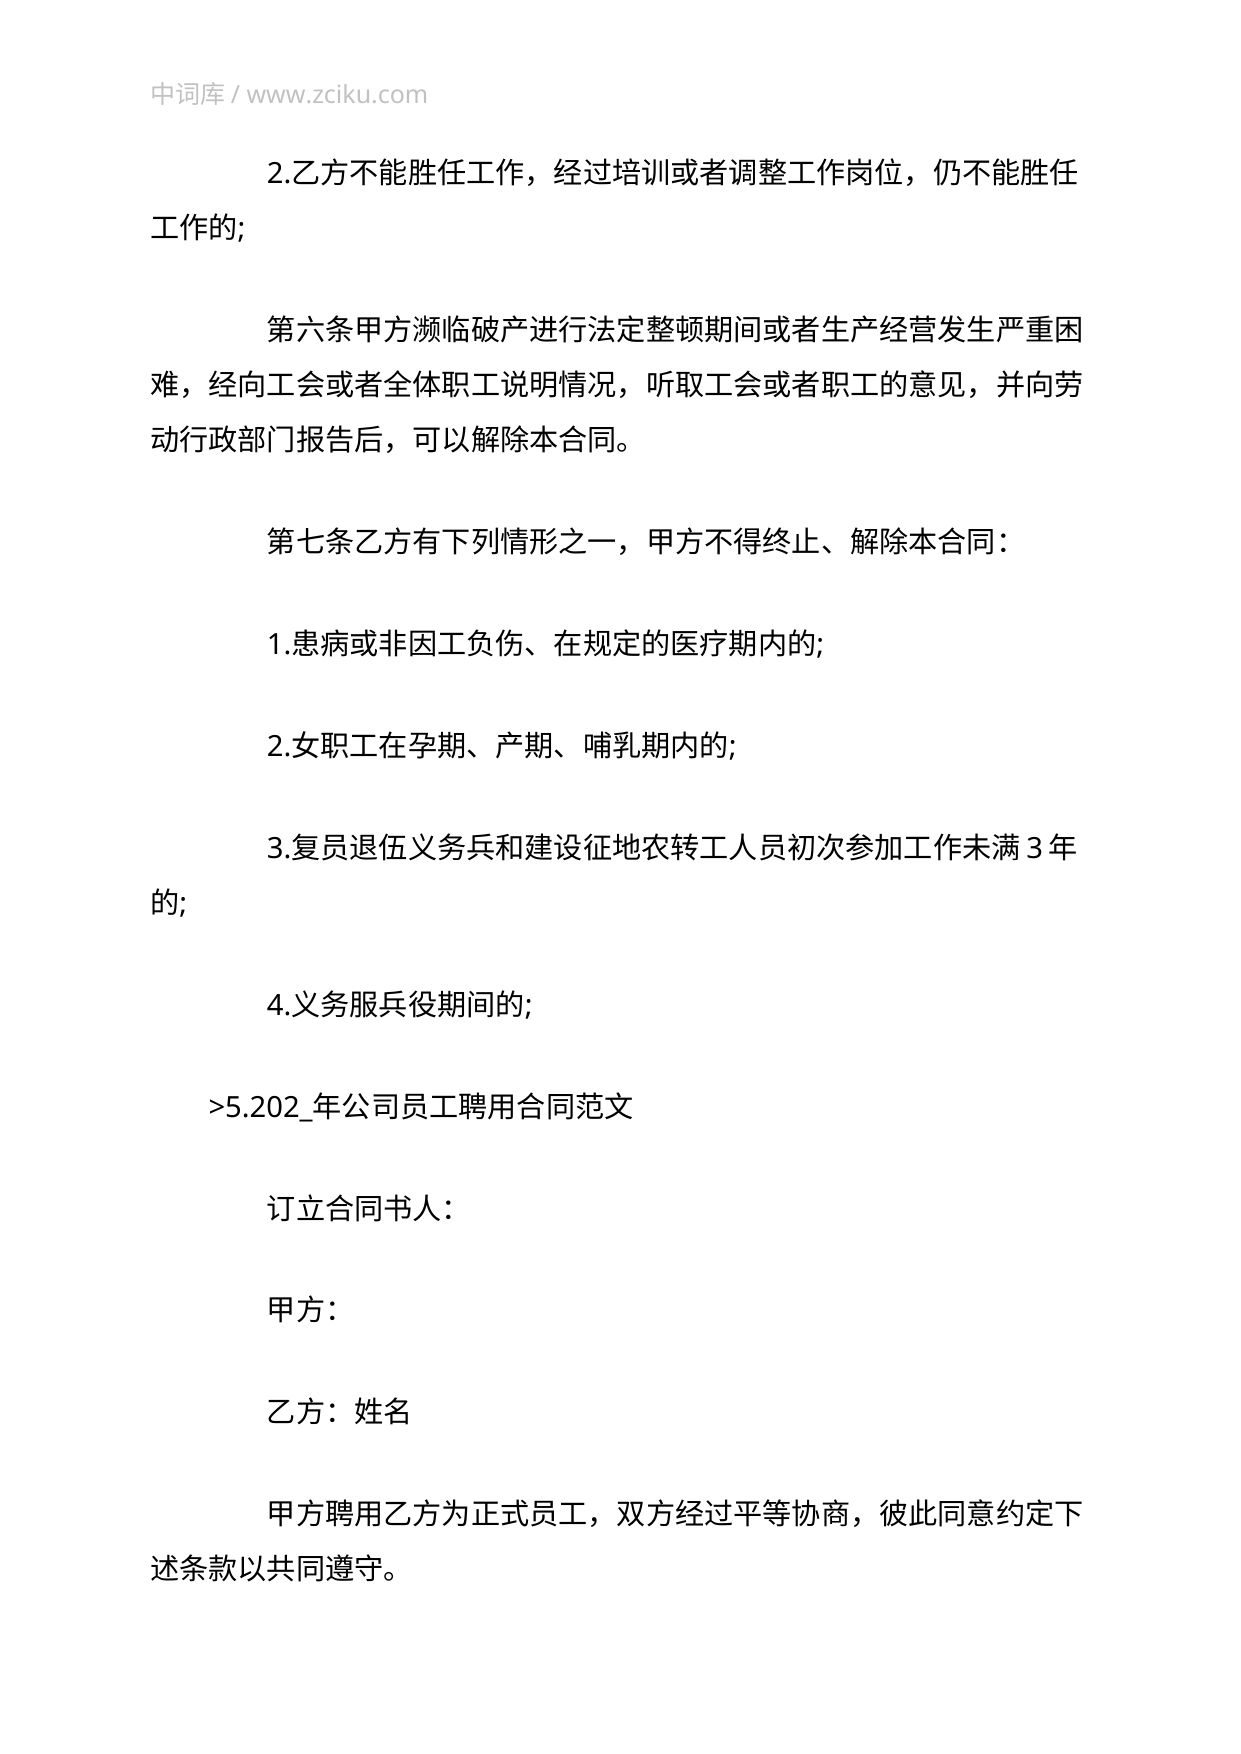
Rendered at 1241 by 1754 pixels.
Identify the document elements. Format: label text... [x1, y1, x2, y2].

text 甲方聘用乙方为正式员工，双方经过平等协商，彼此同意约定下述条款以共同遵守。 [150, 1491, 1090, 1588]
text 订立合同书人： [150, 1185, 1090, 1227]
text 3.复员退伍义务兵和建设征地农转工人员初次参加工作未满3年的; [150, 824, 1090, 922]
text 乙方：姓名 [150, 1389, 1090, 1431]
text 第七条乙方有下列情形之一，甲方不得终止、解除本合同： [150, 518, 1090, 561]
text 1.患病或非因工负伤、在规定的医疗期内的; [150, 620, 1090, 663]
text 甲方： [150, 1287, 1090, 1329]
text >5.202_年公司员工聘用合同范文 [150, 1083, 1090, 1126]
text 4.义务服兵役期间的; [150, 981, 1090, 1024]
text 2.女职工在孕期、产期、哺乳期内的; [150, 722, 1090, 765]
text 2.乙方不能胜任工作，经过培训或者调整工作岗位，仍不能胜任工作的; [150, 150, 1090, 247]
text 第六条甲方濒临破产进行法定整顿期间或者生产经营发生严重困难，经向工会或者全体职工说明情况，听取工会或者职工的意见，并向劳动行政部门报告后，可以解除本合同。 [150, 307, 1090, 459]
